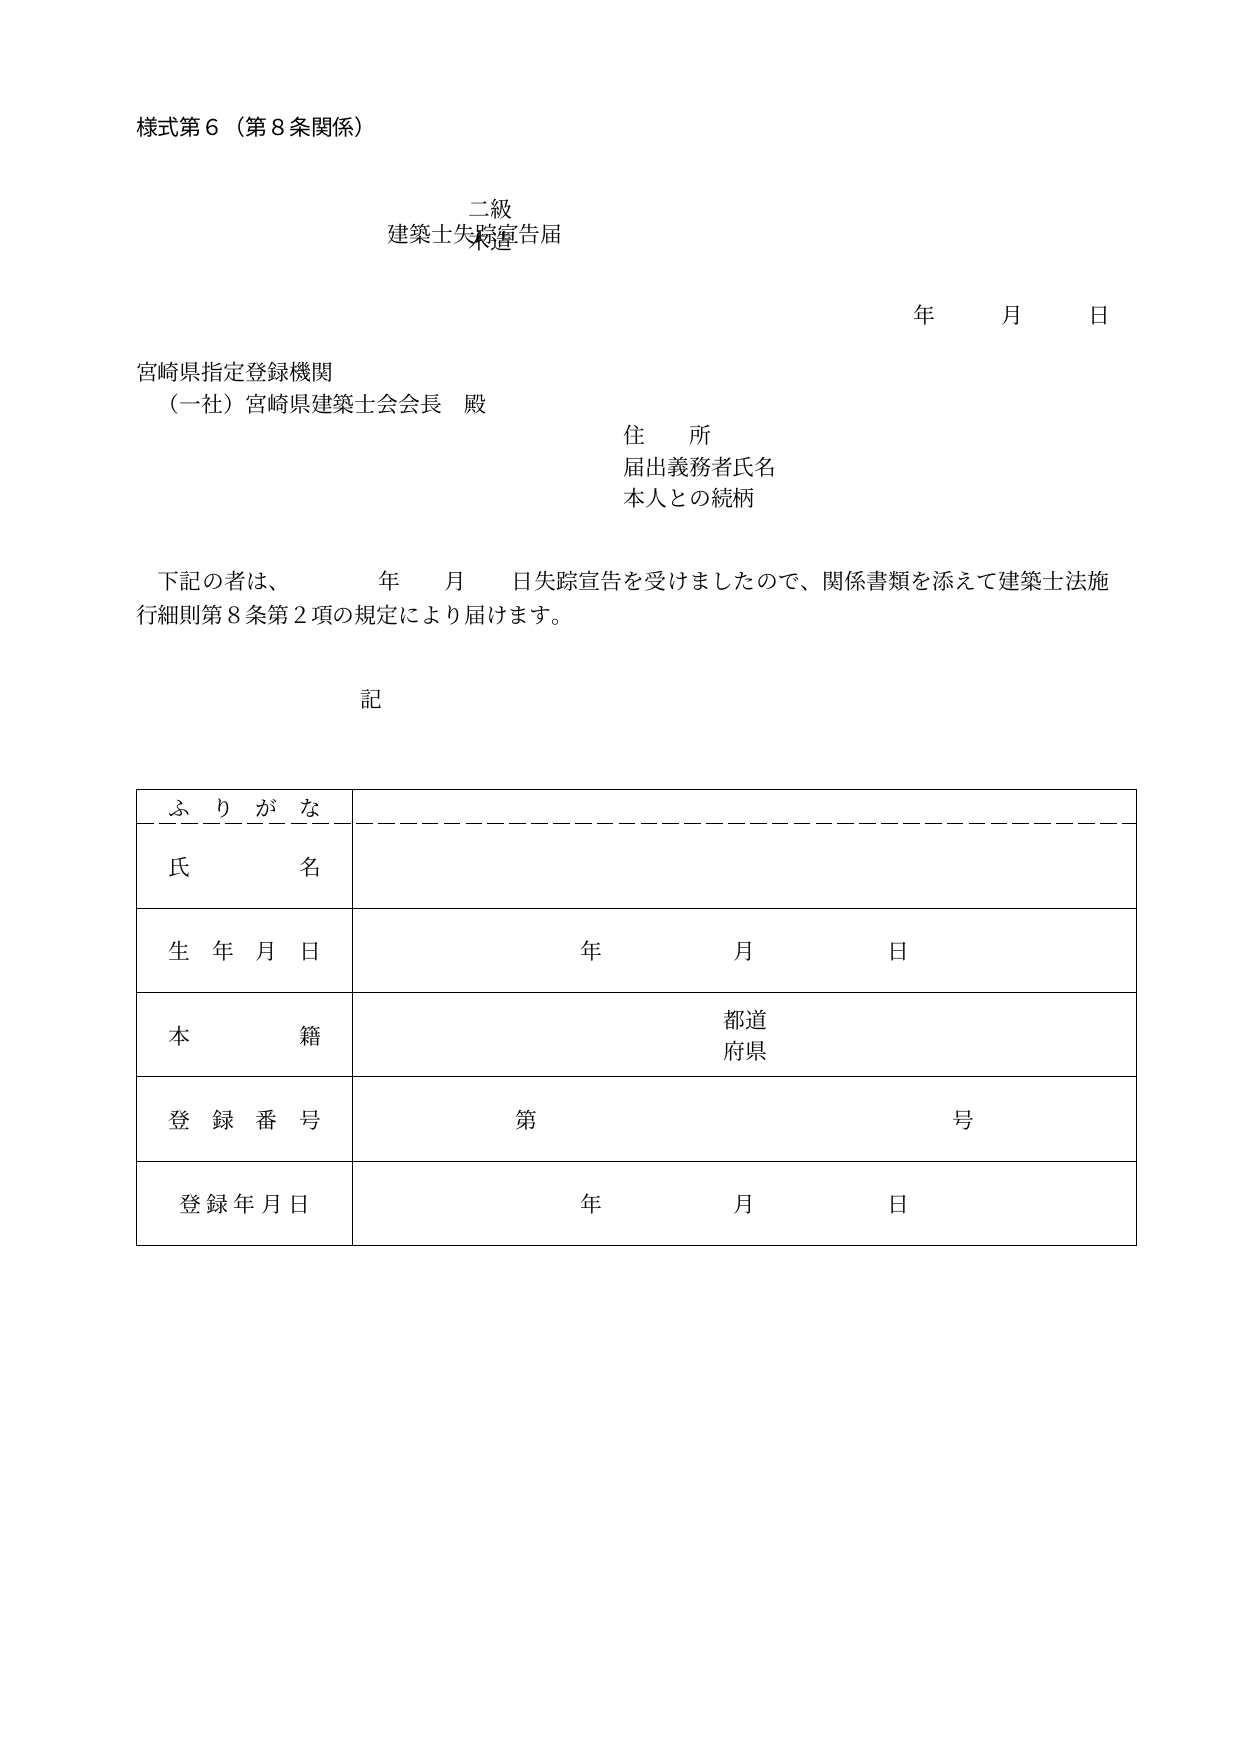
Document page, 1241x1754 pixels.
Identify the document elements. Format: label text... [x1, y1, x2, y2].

text 宮崎県指定登録機関 [136, 355, 1110, 387]
text 建築士失踪宣告届 [136, 217, 1110, 248]
table_cell 年 月 日 [353, 1162, 1136, 1245]
table_cell 氏 名 [137, 823, 352, 907]
table_header ふ り が な [137, 790, 352, 823]
text 届出義務者氏名 [623, 450, 1110, 481]
table_cell 生 年 月 日 [137, 909, 352, 992]
table_cell 本 籍 [137, 993, 352, 1076]
text （一社）宮崎県建築士会会長 殿 [136, 387, 1110, 418]
text 住 所 [623, 418, 1110, 450]
table_cell 第 号 [353, 1077, 1136, 1161]
table_cell 登 録 年 月 日 [137, 1162, 352, 1245]
table_cell 登 録 番 号 [137, 1077, 352, 1161]
table_cell [353, 823, 1136, 907]
text 記 [136, 682, 1110, 713]
table_cell 都道 府県 [353, 993, 1136, 1076]
text 年 月 日 [136, 299, 1110, 330]
table_header [353, 790, 1136, 823]
text 下記の者は、 年 月 日失踪宣告を受けましたので、関係書類を添えて建築士法施行細則第８条第２項の規定により届けます。 [136, 563, 1110, 631]
table_cell 年 月 日 [353, 909, 1136, 992]
text 様式第６（第８条関係） [136, 109, 1110, 141]
text 本人との続柄 [623, 481, 1110, 513]
